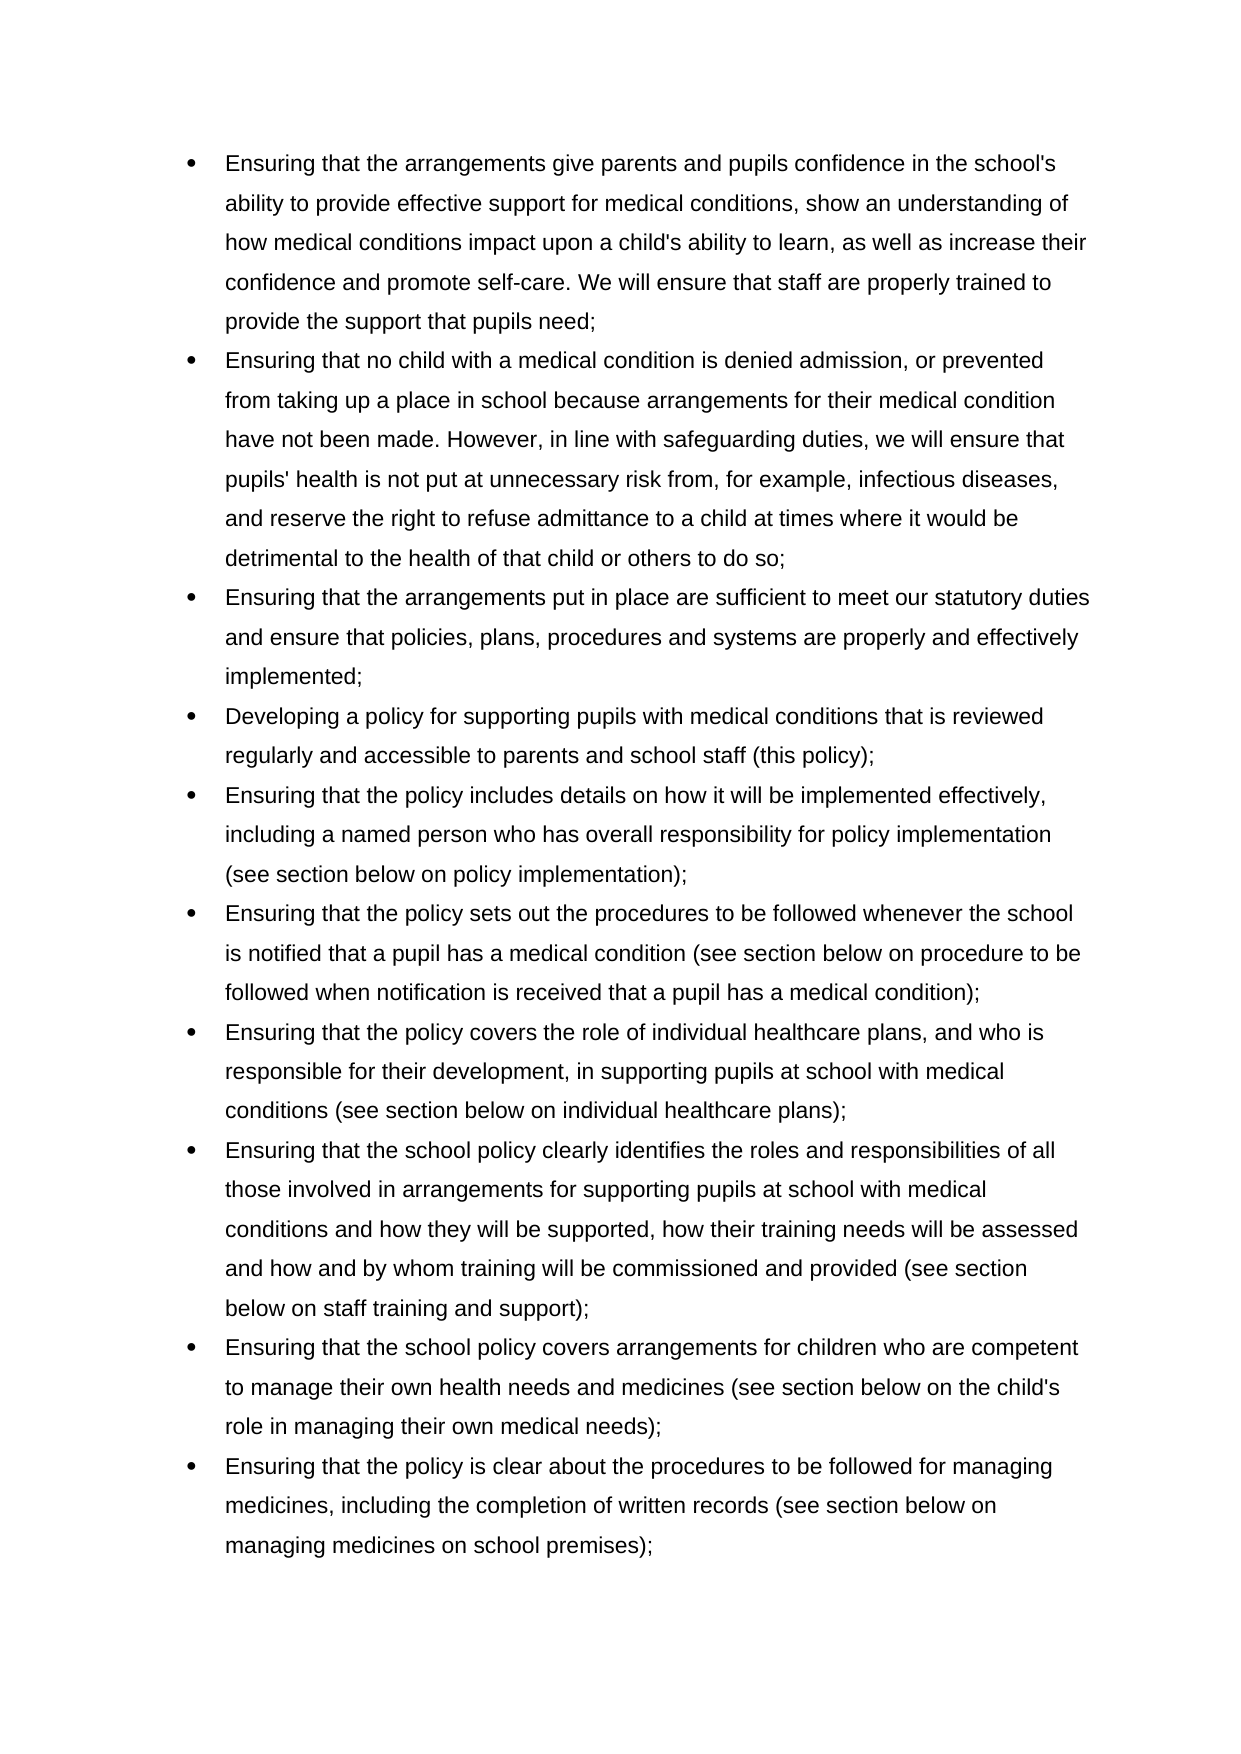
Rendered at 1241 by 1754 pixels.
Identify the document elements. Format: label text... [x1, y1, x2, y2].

list Ensuring that the arrangements give parents and pupils confidence in the school's ability to provide effective support for medical conditions, show an understanding of how medical conditions impact upon a child's ability to learn, as well as increase their confidence and promote self-care. We will ensure that staff are properly trained to provide the support that pupils need; [187, 150, 1090, 334]
list Ensuring that the policy sets out the procedures to be followed whenever the school is notified that a pupil has a medical condition (see section below on procedure to be followed when notification is received that a pupil has a medical condition); [187, 900, 1090, 1005]
list Ensuring that the school policy covers arrangements for children who are competent to manage their own health needs and medicines (see section below on the child's role in managing their own medical needs); [187, 1334, 1090, 1440]
list Ensuring that the school policy clearly identifies the roles and responsibilities of all those involved in arrangements for supporting pupils at school with medical conditions and how they will be supported, how their training needs will be assessed and how and by whom training will be commissioned and provided (see section below on staff training and support); [187, 1137, 1090, 1321]
list Ensuring that no child with a medical condition is denied admission, or prevented from taking up a place in school because arrangements for their medical condition have not been made. However, in line with safeguarding duties, we will ensure that pupils' health is not put at unnecessary risk from, for example, infectious diseases, and reserve the right to refuse admittance to a child at times where it would be detrimental to the health of that child or others to do so; [187, 347, 1090, 571]
list Ensuring that the policy is clear about the procedures to be followed for managing medicines, including the completion of written records (see section below on managing medicines on school premises); [187, 1453, 1090, 1558]
list Ensuring that the policy covers the role of individual healthcare plans, and who is responsible for their development, in supporting pupils at school with medical conditions (see section below on individual healthcare plans); [187, 1018, 1090, 1124]
list Ensuring that the policy includes details on how it will be implemented effectively, including a named person who has overall responsibility for policy implementation (see section below on policy implementation); [187, 782, 1090, 887]
list Ensuring that the arrangements put in place are sufficient to meet our statutory duties and ensure that policies, plans, procedures and systems are properly and effectively implemented; [187, 584, 1090, 689]
list Developing a policy for supporting pupils with medical conditions that is reviewed regularly and accessible to parents and school staff (this policy); [187, 703, 1090, 768]
